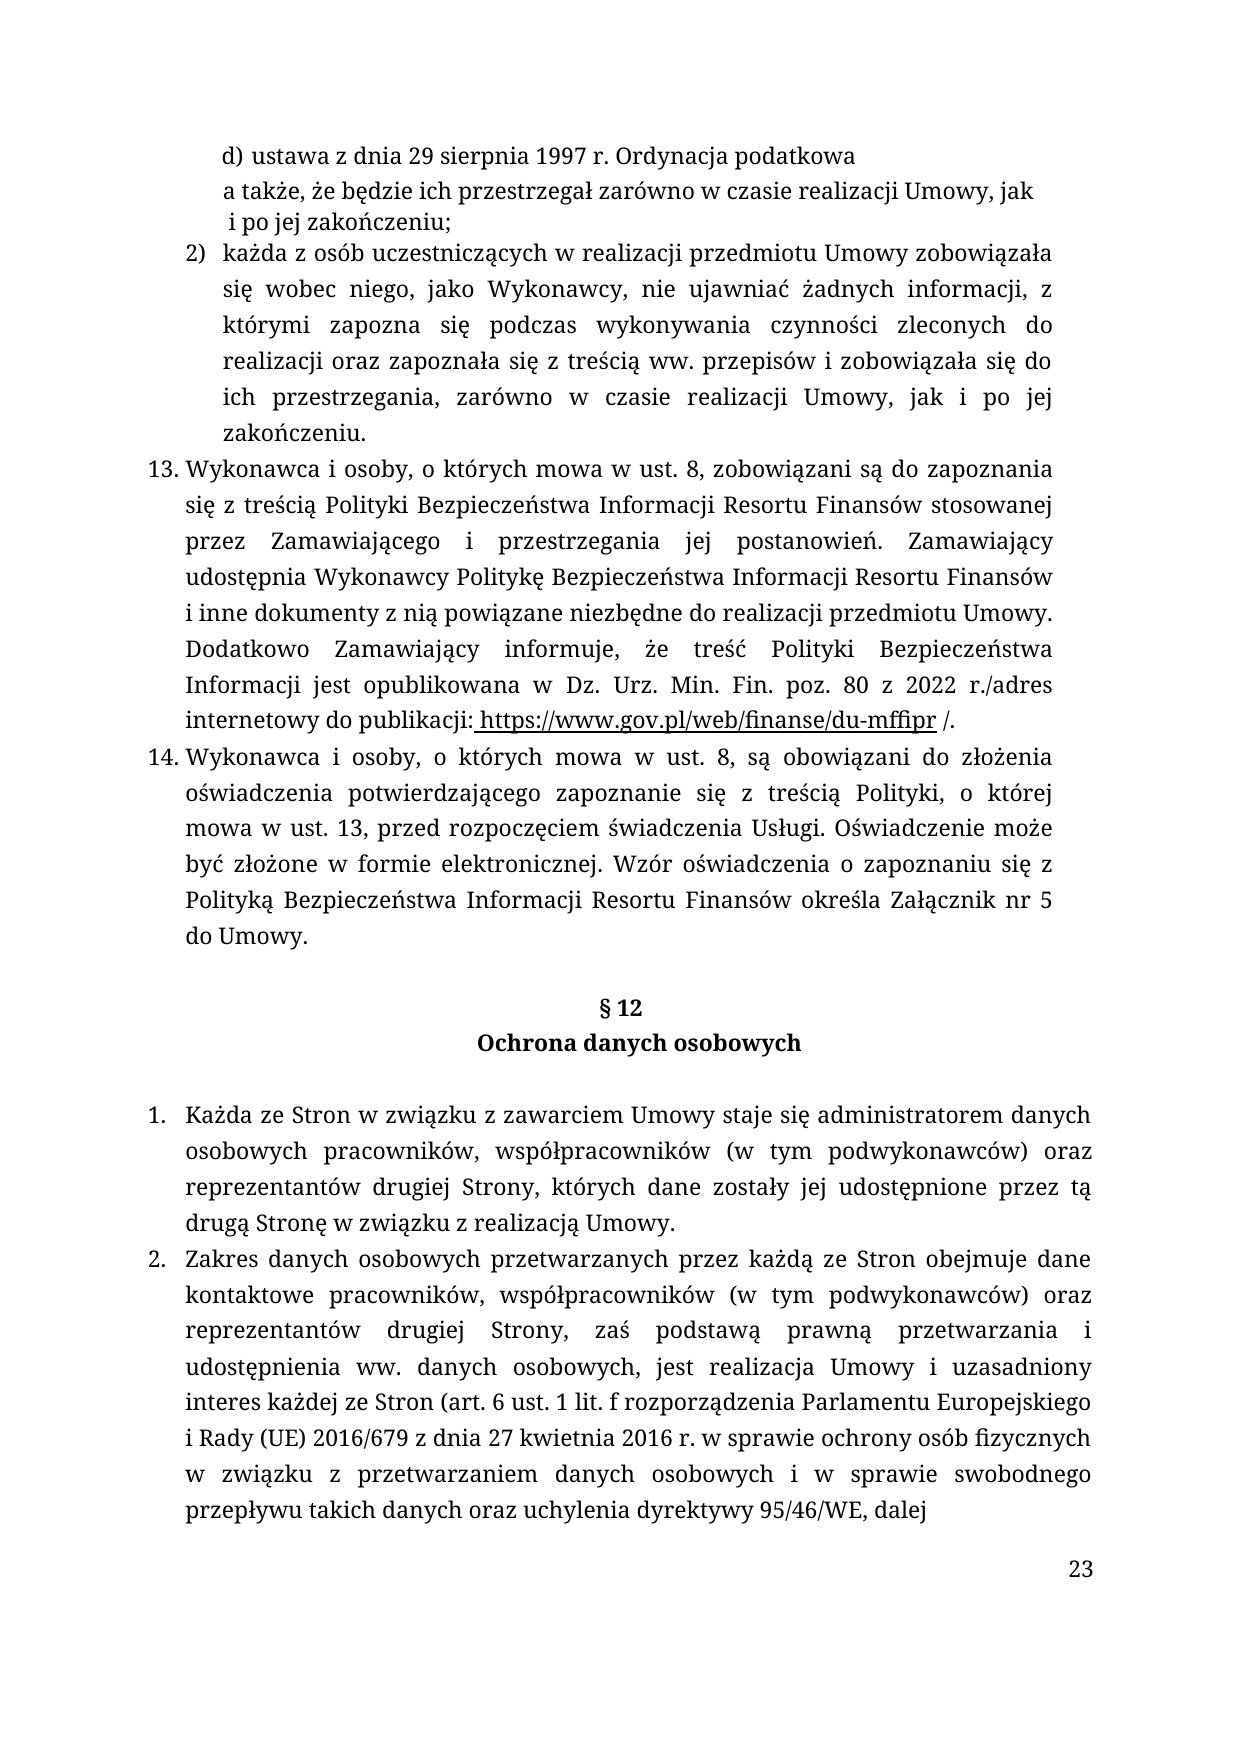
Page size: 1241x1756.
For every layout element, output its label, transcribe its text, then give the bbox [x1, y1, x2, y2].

list każda z osób uczestniczących w realizacji przedmiotu Umowy zobowiązała się wobec niego, jako Wykonawcy, nie ujawniać żadnych informacji, z którymi zapozna się podczas wykonywania czynności zleconych do realizacji oraz zapoznała się z treścią ww. przepisów i zobowiązała się do ich przestrzegania, zarówno w czasie realizacji Umowy, jak i po jej zakończeniu. [185, 237, 1053, 448]
text a także, że będzie ich przestrzegał zarówno w czasie realizacji Umowy, jak i po jej zakończeniu; [223, 175, 1035, 237]
list ustawa z dnia 29 sierpnia 1997 r. Ordynacja podatkowa [221, 139, 1182, 171]
list Wykonawca i osoby, o których mowa w ust. 8, są obowiązani do złożenia oświadczenia potwierdzającego zapoznanie się z treścią Polityki, o której mowa w ust. 13, przed rozpoczęciem świadczenia Usługi. Oświadczenie może być złożone w formie elektronicznej. Wzór oświadczenia o zapoznaniu się z Polityką Bezpieczeństwa Informacji Resortu Finansów określa Załącznik nr 5 do Umowy. [148, 741, 1054, 951]
list Każda ze Stron w związku z zawarciem Umowy staje się administratorem danych osobowych pracowników, współpracowników (w tym podwykonawców) oraz reprezentantów drugiej Strony, których dane zostały jej udostępnione przez tą drugą Stronę w związku z realizacją Umowy. [148, 1099, 1093, 1238]
text Ochrona danych osobowych [129, 1027, 1149, 1058]
list Zakres danych osobowych przetwarzanych przez każdą ze Stron obejmuje dane kontaktowe pracowników, współpracowników (w tym podwykonawców) oraz reprezentantów drugiej Strony, zaś podstawą prawną przetwarzania i udostępnienia ww. danych osobowych, jest realizacja Umowy i uzasadniony interes każdej ze Stron (art. 6 ust. 1 lit. f rozporządzenia Parlamentu Europejskiego i Rady (UE) 2016/679 z dnia 27 kwietnia 2016 r. w sprawie ochrony osób fizycznych w związku z przetwarzaniem danych osobowych i w sprawie swobodnego przepływu takich danych oraz uchylenia dyrektywy 95/46/WE, dalej [148, 1243, 1093, 1525]
subtitle § 12 [129, 992, 1112, 1023]
list Wykonawca i osoby, o których mowa w ust. 8, zobowiązani są do zapoznania się z treścią Polityki Bezpieczeństwa Informacji Resortu Finansów stosowanej przez Zamawiającego i przestrzegania jej postanowień. Zamawiający udostępnia Wykonawcy Politykę Bezpieczeństwa Informacji Resortu Finansów i inne dokumenty z nią powiązane niezbędne do realizacji przedmiotu Umowy. Dodatkowo Zamawiający informuje, że treść Polityki Bezpieczeństwa Informacji jest opublikowana w Dz. Urz. Min. Fin. poz. 80 z 2022 r./adres internetowy do publikacji: https://www.gov.pl/web/finanse/du-mffipr /. [148, 453, 1054, 736]
